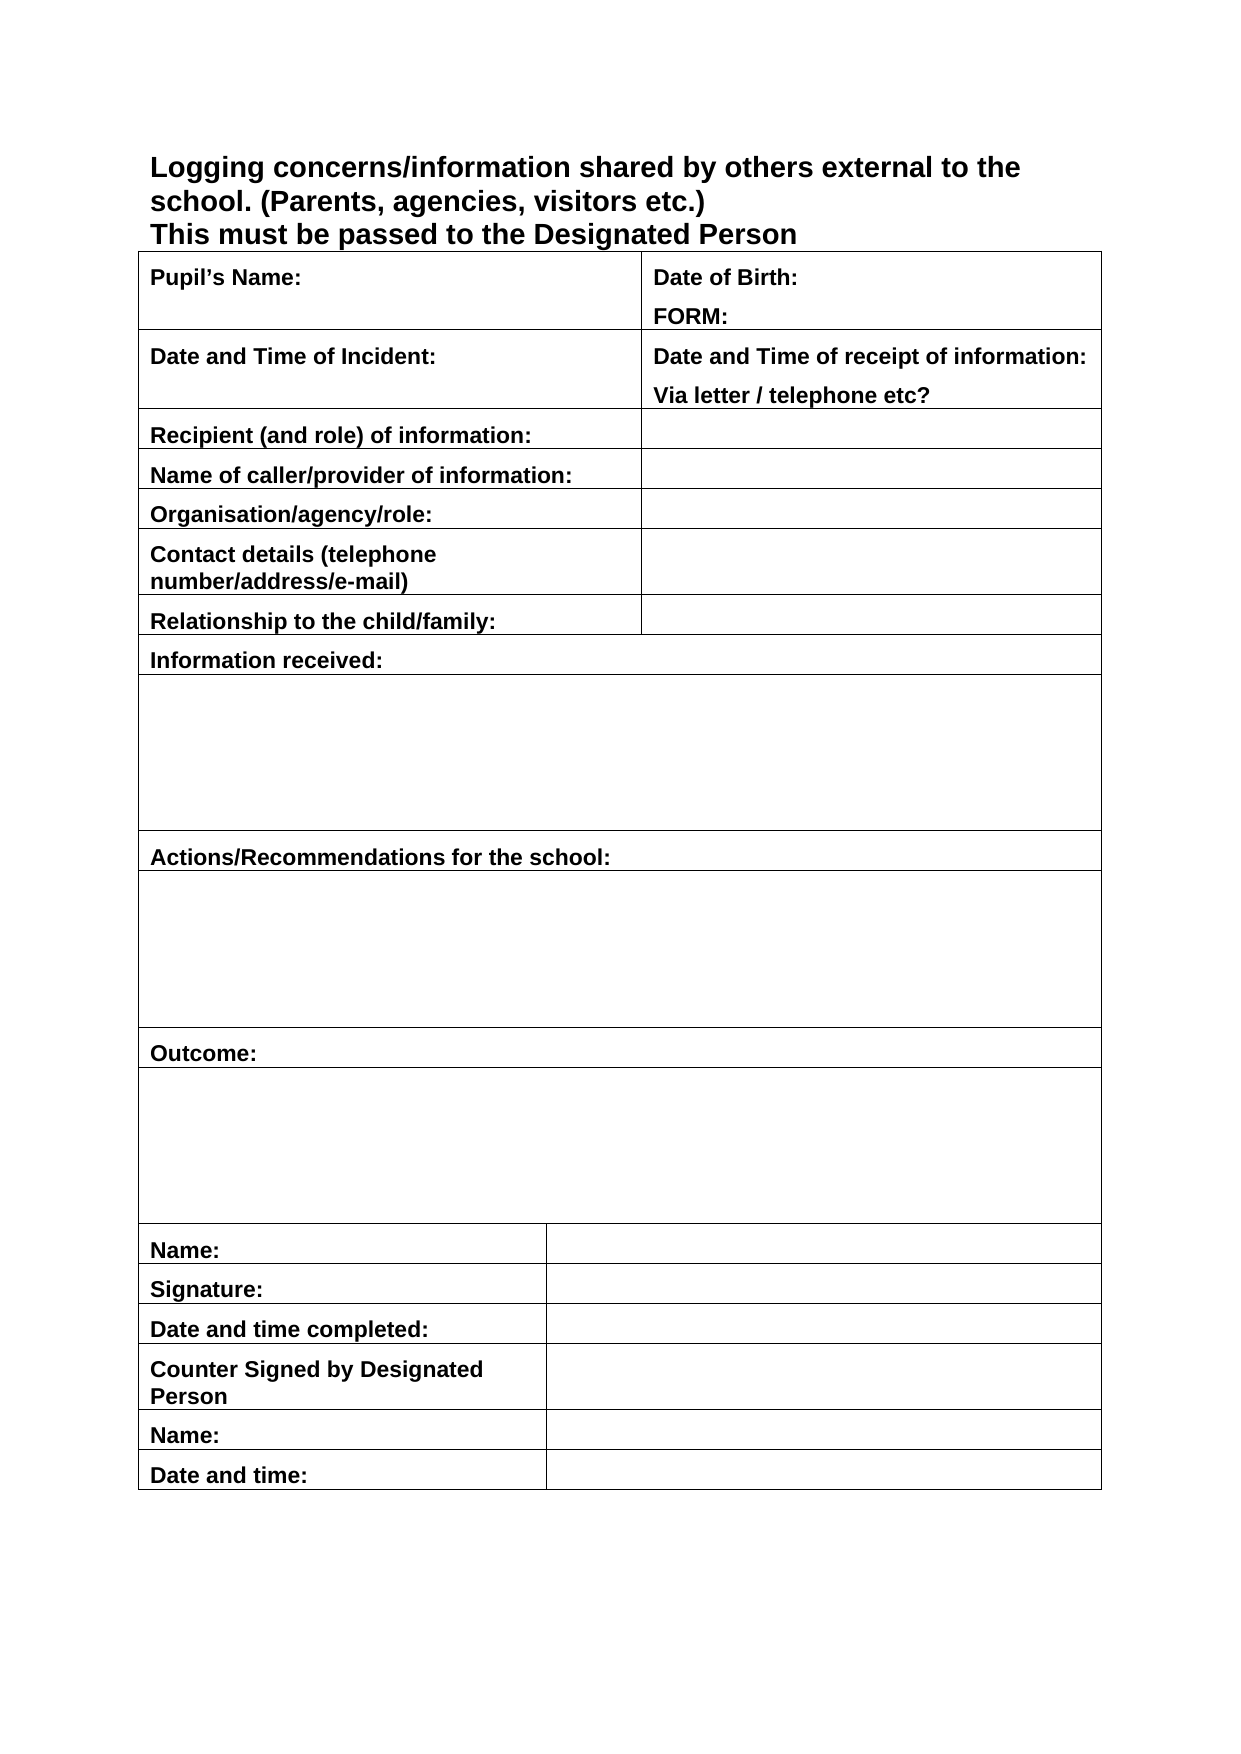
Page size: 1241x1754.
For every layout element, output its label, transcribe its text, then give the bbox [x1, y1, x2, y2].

table_cell [547, 1224, 1101, 1263]
table_cell [547, 1410, 1101, 1449]
table_cell Relationship to the child/family: [139, 595, 641, 634]
table_header Date of Birth: FORM: [642, 252, 1101, 329]
table_cell [547, 1344, 1101, 1409]
table_cell Contact details (telephone number/address/e-mail) [139, 529, 641, 594]
table_cell [139, 1068, 1101, 1223]
table_cell Date and time: [139, 1450, 546, 1489]
table_cell Recipient (and role) of information: [139, 409, 641, 448]
table_cell Signature: [139, 1264, 546, 1303]
table_cell [642, 409, 1101, 448]
table_cell [139, 675, 1101, 830]
table_header Pupil’s Name: [139, 252, 641, 329]
table_cell [547, 1264, 1101, 1303]
table_cell Information received: [139, 635, 1101, 674]
table_cell Name: [139, 1224, 546, 1263]
table_cell [642, 529, 1101, 594]
table_cell Organisation/agency/role: [139, 489, 641, 528]
table_cell Actions/Recommendations for the school: [139, 831, 1101, 870]
table_cell Date and Time of Incident: [139, 330, 641, 408]
table_cell [642, 449, 1101, 488]
table_cell Name: [139, 1410, 546, 1449]
table_cell [139, 871, 1101, 1027]
text Logging concerns/information shared by others external to the school. (Parents, agencies, visitors etc.) [150, 150, 1090, 217]
table_cell [642, 595, 1101, 634]
table_cell Date and time completed: [139, 1304, 546, 1343]
table_cell Date and Time of receipt of information: Via letter / telephone etc? [642, 330, 1101, 408]
table_cell [547, 1450, 1101, 1489]
text This must be passed to the Designated Person [150, 217, 1090, 251]
table_cell [642, 489, 1101, 528]
table_cell [547, 1304, 1101, 1343]
table_cell Name of caller/provider of information: [139, 449, 641, 488]
table_cell Outcome: [139, 1028, 1101, 1067]
table_cell Counter Signed by Designated Person [139, 1344, 546, 1409]
